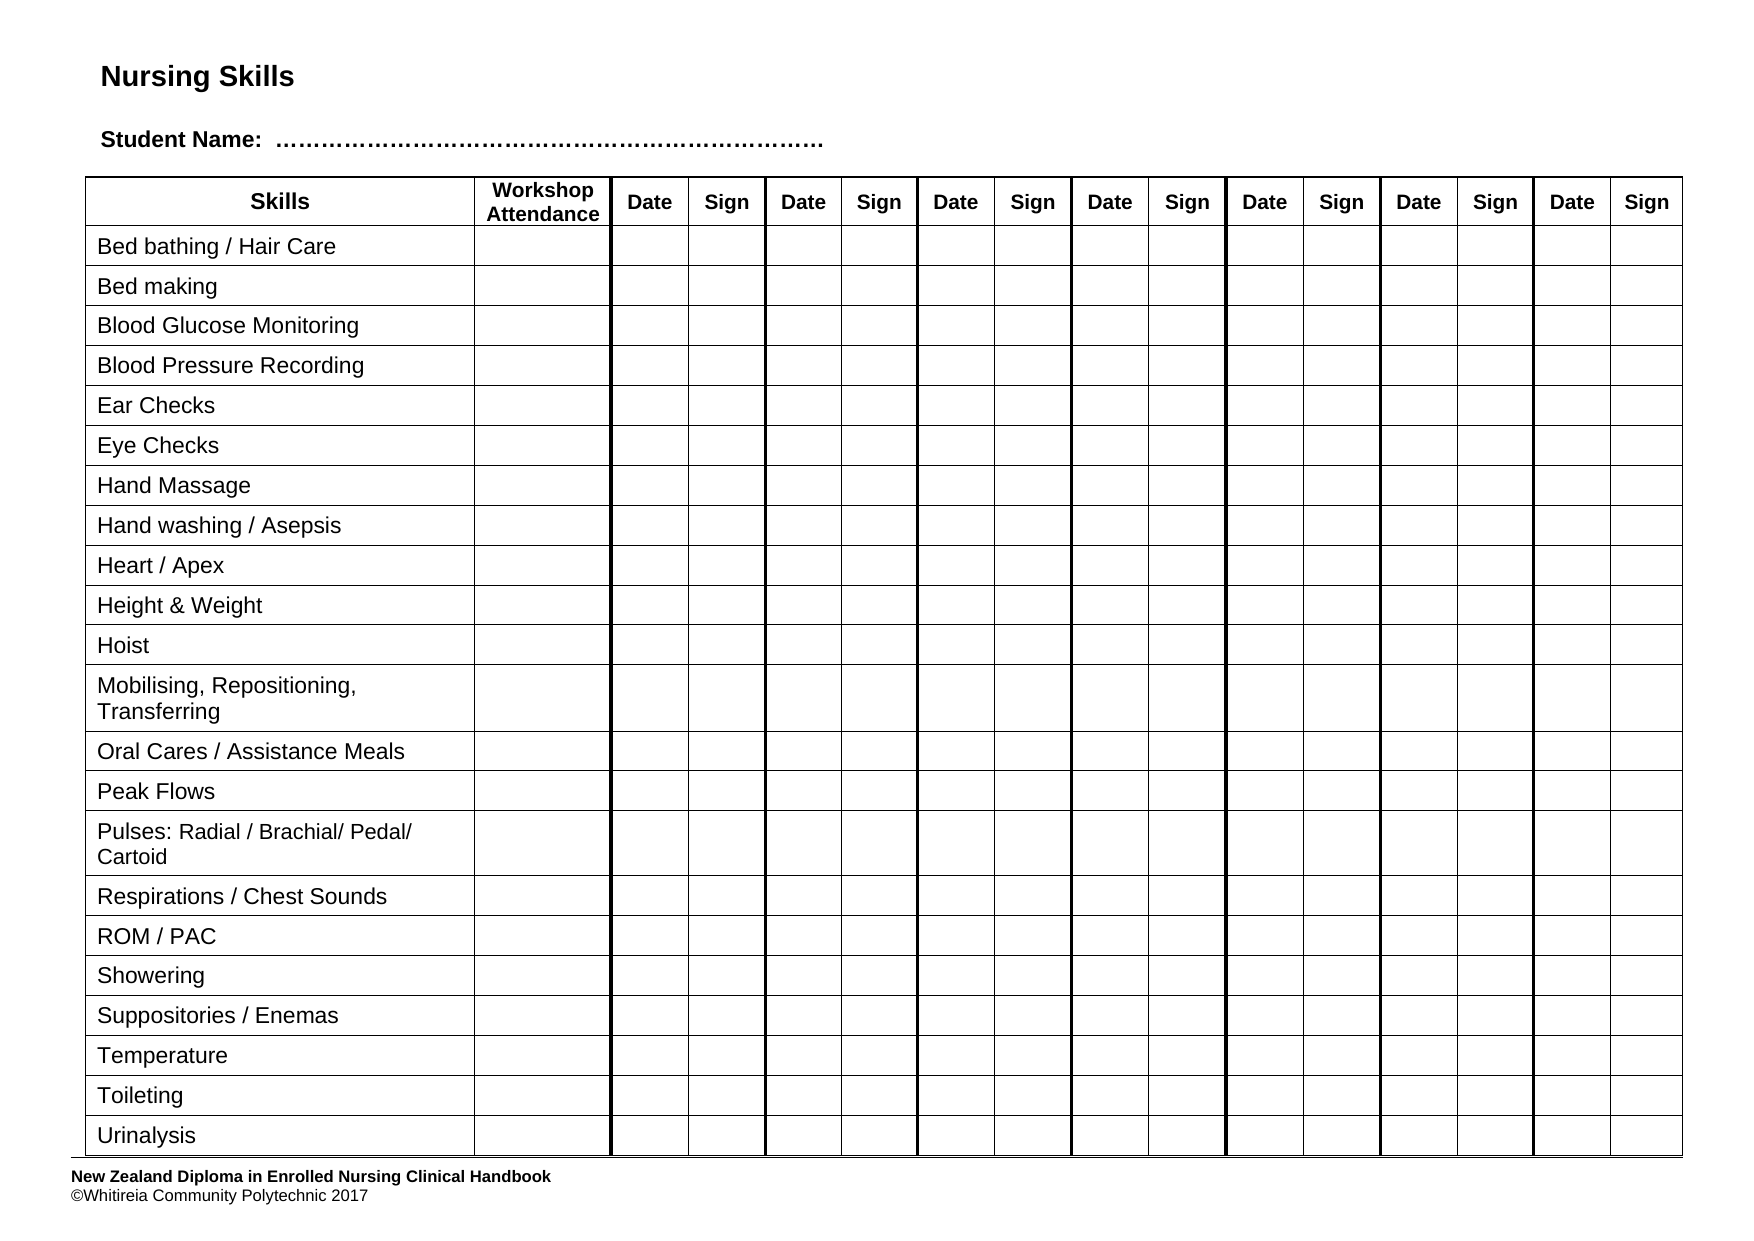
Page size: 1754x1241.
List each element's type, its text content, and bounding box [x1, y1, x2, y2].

table_cell [1228, 1116, 1303, 1155]
table_cell [767, 586, 841, 624]
table_cell [1073, 1116, 1148, 1155]
table_cell [1458, 771, 1532, 810]
table_cell [1149, 665, 1224, 731]
table_cell [1228, 625, 1303, 664]
table_cell [1611, 426, 1682, 465]
table_cell [689, 665, 764, 731]
table_cell [475, 811, 609, 875]
table_cell [1382, 586, 1457, 624]
table_cell [919, 586, 994, 624]
table_cell [1304, 426, 1379, 465]
table_cell Urinalysis [86, 1116, 474, 1155]
table_cell [1228, 771, 1303, 810]
table_cell [842, 266, 916, 305]
table_cell [613, 306, 688, 345]
table_cell [1458, 956, 1532, 995]
table_cell [1149, 306, 1224, 345]
table_cell [689, 466, 764, 505]
table_cell [842, 996, 916, 1035]
table_cell Showering [86, 956, 474, 995]
table_cell Eye Checks [86, 426, 474, 465]
table_cell [1228, 306, 1303, 345]
table_cell Hoist [86, 625, 474, 664]
table_cell [767, 665, 841, 731]
table_cell [919, 916, 994, 955]
table_cell [767, 426, 841, 465]
table_cell [1304, 506, 1379, 544]
table_cell [767, 386, 841, 425]
table_header Workshop Attendance [475, 178, 609, 225]
table_cell [1304, 1076, 1379, 1115]
table_cell [689, 996, 764, 1035]
table_cell [1149, 426, 1224, 465]
table_cell [995, 876, 1070, 915]
table_cell [475, 771, 609, 810]
table_cell [1382, 426, 1457, 465]
table_header Date [767, 178, 841, 225]
table_cell [1073, 956, 1148, 995]
table_cell [1611, 266, 1682, 305]
table_cell [1304, 956, 1379, 995]
table_cell [1228, 876, 1303, 915]
table_cell [1611, 771, 1682, 810]
table_cell [1382, 996, 1457, 1035]
table_cell [1458, 916, 1532, 955]
table_cell [919, 506, 994, 544]
table_cell [1611, 506, 1682, 544]
table_cell [475, 546, 609, 584]
table_cell [842, 1116, 916, 1155]
table_cell [1149, 466, 1224, 505]
table_cell [1458, 1076, 1532, 1115]
table_cell [1228, 466, 1303, 505]
table_cell [689, 956, 764, 995]
table_cell [1073, 732, 1148, 770]
table_cell [1611, 386, 1682, 425]
table_cell Pulses: Radial / Brachial/ Pedal/ Cartoid [86, 811, 474, 875]
table_cell [689, 1076, 764, 1115]
table_cell [613, 506, 688, 544]
table_cell [475, 625, 609, 664]
table_cell [475, 226, 609, 265]
table_cell [1535, 996, 1610, 1035]
table_cell [1611, 876, 1682, 915]
table_cell [613, 956, 688, 995]
table_cell [1073, 266, 1148, 305]
table_cell [475, 1116, 609, 1155]
table_cell [1073, 1036, 1148, 1075]
table_cell [842, 956, 916, 995]
table_cell Oral Cares / Assistance Meals [86, 732, 474, 770]
table_cell [1382, 1116, 1457, 1155]
table_cell [689, 625, 764, 664]
table_cell [767, 625, 841, 664]
table_cell [919, 996, 994, 1035]
table_cell [919, 1116, 994, 1155]
table_cell [1304, 625, 1379, 664]
table_cell [995, 506, 1070, 544]
table_cell [613, 426, 688, 465]
table_cell [919, 1036, 994, 1075]
table_cell [1458, 586, 1532, 624]
table_cell [475, 386, 609, 425]
table_cell [1149, 811, 1224, 875]
table_cell [1149, 1076, 1224, 1115]
table_cell [1228, 386, 1303, 425]
table_cell [767, 226, 841, 265]
table_cell [1611, 732, 1682, 770]
table_cell [842, 1036, 916, 1075]
table_cell [919, 665, 994, 731]
table_cell [1073, 916, 1148, 955]
table_cell [1073, 546, 1148, 584]
table_cell [1535, 266, 1610, 305]
table_cell [1535, 466, 1610, 505]
table_cell [613, 226, 688, 265]
table_cell [919, 771, 994, 810]
table_cell [1228, 956, 1303, 995]
table_cell [1458, 226, 1532, 265]
table_cell Hand Massage [86, 466, 474, 505]
table_cell [767, 811, 841, 875]
table_cell [767, 732, 841, 770]
table_cell [613, 876, 688, 915]
table_cell [995, 306, 1070, 345]
table_header Sign [1149, 178, 1224, 225]
table_cell [919, 811, 994, 875]
table_cell Temperature [86, 1036, 474, 1075]
table_cell [1382, 665, 1457, 731]
table_header Sign [1304, 178, 1379, 225]
table_cell [1228, 1036, 1303, 1075]
table_cell [1382, 506, 1457, 544]
table_cell [1228, 346, 1303, 385]
table_cell [1304, 1036, 1379, 1075]
table_cell [842, 386, 916, 425]
table_cell [919, 266, 994, 305]
table_cell [1228, 1076, 1303, 1115]
table_cell [1611, 956, 1682, 995]
table_cell [1304, 266, 1379, 305]
table_header Sign [1611, 178, 1682, 225]
table_cell [613, 996, 688, 1035]
table_cell [1611, 1116, 1682, 1155]
table_cell [1382, 1076, 1457, 1115]
table_cell [1073, 226, 1148, 265]
table_cell [475, 956, 609, 995]
table_cell [1458, 811, 1532, 875]
table_cell [613, 916, 688, 955]
table_cell [1304, 665, 1379, 731]
table_cell [767, 1036, 841, 1075]
table_cell [1611, 546, 1682, 584]
table_cell [1535, 1076, 1610, 1115]
table_cell [1073, 876, 1148, 915]
table_cell [1611, 586, 1682, 624]
table_cell [689, 732, 764, 770]
table_cell Respirations / Chest Sounds [86, 876, 474, 915]
table_cell [1073, 506, 1148, 544]
table_cell [1304, 876, 1379, 915]
table_cell [995, 546, 1070, 584]
table_cell [1228, 665, 1303, 731]
table_cell [1382, 916, 1457, 955]
table_cell [689, 916, 764, 955]
table_cell Toileting [86, 1076, 474, 1115]
table_cell [613, 1076, 688, 1115]
table_cell [995, 956, 1070, 995]
table_cell [1149, 266, 1224, 305]
table_cell [613, 732, 688, 770]
table_cell [1304, 586, 1379, 624]
table_cell [767, 996, 841, 1035]
table_cell [1073, 771, 1148, 810]
table_cell [1304, 386, 1379, 425]
table_cell [842, 625, 916, 664]
table_cell ROM / PAC [86, 916, 474, 955]
table_cell [1382, 266, 1457, 305]
table_cell [1458, 996, 1532, 1035]
table_cell [995, 586, 1070, 624]
table_cell [767, 466, 841, 505]
table_header Date [1382, 178, 1457, 225]
table_cell [767, 876, 841, 915]
table_header Date [1535, 178, 1610, 225]
table_cell Ear Checks [86, 386, 474, 425]
table_cell [1149, 916, 1224, 955]
table_cell [919, 306, 994, 345]
table_cell [1611, 1036, 1682, 1075]
table_cell [613, 1036, 688, 1075]
table_header Sign [995, 178, 1070, 225]
table_cell [1535, 771, 1610, 810]
table_cell [919, 732, 994, 770]
table_cell [689, 771, 764, 810]
table_cell [1611, 346, 1682, 385]
table_cell [1073, 1076, 1148, 1115]
table_cell [1382, 546, 1457, 584]
table_cell [1073, 466, 1148, 505]
table_cell [1149, 346, 1224, 385]
table_cell [1458, 1036, 1532, 1075]
table_cell [613, 546, 688, 584]
table_cell [1382, 346, 1457, 385]
table_cell [1149, 996, 1224, 1035]
table_cell [842, 732, 916, 770]
table_cell Bed making [86, 266, 474, 305]
table_cell [1458, 1116, 1532, 1155]
table_cell [1458, 466, 1532, 505]
table_cell [1304, 466, 1379, 505]
table_cell [995, 1076, 1070, 1115]
table_cell [689, 386, 764, 425]
table_cell [1611, 625, 1682, 664]
table_cell [1382, 956, 1457, 995]
table_cell [1458, 665, 1532, 731]
table_cell [1149, 876, 1224, 915]
table_cell [995, 916, 1070, 955]
table_cell [689, 226, 764, 265]
table_cell [1228, 996, 1303, 1035]
table_cell [1073, 426, 1148, 465]
table_cell [842, 506, 916, 544]
table_cell [1304, 771, 1379, 810]
table_cell [1149, 1116, 1224, 1155]
table_cell [1382, 771, 1457, 810]
table_cell [689, 346, 764, 385]
table_cell [613, 625, 688, 664]
table_cell [689, 266, 764, 305]
table_cell [767, 346, 841, 385]
table_cell [842, 466, 916, 505]
table_cell [1228, 546, 1303, 584]
table_cell [842, 346, 916, 385]
table_cell [995, 346, 1070, 385]
table_cell Height & Weight [86, 586, 474, 624]
table_cell [767, 916, 841, 955]
table_cell [1458, 346, 1532, 385]
table_cell [995, 732, 1070, 770]
table_cell [1073, 386, 1148, 425]
table_cell [1382, 876, 1457, 915]
table_cell [475, 1076, 609, 1115]
table_cell [919, 956, 994, 995]
table_cell [1458, 546, 1532, 584]
table_cell [1458, 876, 1532, 915]
table_cell [995, 266, 1070, 305]
table_cell [475, 876, 609, 915]
table_cell [919, 386, 994, 425]
table_cell [1611, 996, 1682, 1035]
table_cell [1304, 811, 1379, 875]
table_cell [1382, 386, 1457, 425]
table_cell [1073, 306, 1148, 345]
table_cell [1228, 426, 1303, 465]
table_header Date [1228, 178, 1303, 225]
table_cell [613, 586, 688, 624]
table_cell [1535, 386, 1610, 425]
table_cell [1149, 506, 1224, 544]
table_cell [1304, 346, 1379, 385]
table_cell [1535, 426, 1610, 465]
table_cell [842, 586, 916, 624]
table_cell [1535, 1116, 1610, 1155]
table_cell [995, 625, 1070, 664]
table_cell [767, 1076, 841, 1115]
table_cell [1611, 306, 1682, 345]
table_cell Blood Pressure Recording [86, 346, 474, 385]
table_cell [1149, 546, 1224, 584]
table_cell [1228, 266, 1303, 305]
table_cell [842, 916, 916, 955]
table_cell [1535, 625, 1610, 664]
table_cell [1535, 346, 1610, 385]
table_cell [1149, 1036, 1224, 1075]
table_cell [475, 916, 609, 955]
table_cell [767, 771, 841, 810]
table_cell [919, 226, 994, 265]
table_cell [475, 732, 609, 770]
table_cell [1382, 466, 1457, 505]
table_cell [919, 876, 994, 915]
table_cell [1535, 956, 1610, 995]
table_cell [767, 506, 841, 544]
table_cell Bed bathing / Hair Care [86, 226, 474, 265]
table_cell [475, 266, 609, 305]
table_cell [1304, 306, 1379, 345]
table_cell [475, 306, 609, 345]
table_cell [1304, 916, 1379, 955]
table_cell [1073, 665, 1148, 731]
table_cell [613, 266, 688, 305]
table_cell [1304, 546, 1379, 584]
table_cell [1382, 1036, 1457, 1075]
table_cell [1073, 625, 1148, 664]
table_cell [613, 811, 688, 875]
table_cell [689, 546, 764, 584]
table_cell [613, 346, 688, 385]
table_cell [1458, 506, 1532, 544]
table_cell [767, 306, 841, 345]
table_cell [613, 665, 688, 731]
table_cell [1535, 916, 1610, 955]
table_cell [475, 996, 609, 1035]
table_cell [689, 506, 764, 544]
table_cell [995, 996, 1070, 1035]
table_cell [689, 876, 764, 915]
table_cell [1149, 226, 1224, 265]
table_header Date [1073, 178, 1148, 225]
table_cell [919, 1076, 994, 1115]
table_cell [1228, 916, 1303, 955]
table_cell [1149, 386, 1224, 425]
table_cell [995, 386, 1070, 425]
table_cell Suppositories / Enemas [86, 996, 474, 1035]
table_cell [1611, 1076, 1682, 1115]
table_cell [613, 1116, 688, 1155]
table_cell [1149, 732, 1224, 770]
table_cell [1073, 586, 1148, 624]
table_cell [689, 586, 764, 624]
table_cell [1611, 811, 1682, 875]
table_cell [1611, 226, 1682, 265]
table_cell [995, 771, 1070, 810]
table_cell [1073, 346, 1148, 385]
table_cell [842, 1076, 916, 1115]
table_cell [919, 466, 994, 505]
table_cell [842, 226, 916, 265]
table_cell [475, 506, 609, 544]
table_cell [1535, 732, 1610, 770]
text Student Name: ……………………………………………………………… [100, 126, 1683, 152]
table_cell [1535, 811, 1610, 875]
table_cell [842, 306, 916, 345]
table_cell Hand washing / Asepsis [86, 506, 474, 544]
table_cell [1535, 306, 1610, 345]
table_cell [1458, 732, 1532, 770]
table_cell [1382, 226, 1457, 265]
table_cell [995, 426, 1070, 465]
table_cell [1304, 1116, 1379, 1155]
table_cell [1382, 306, 1457, 345]
table_cell [1458, 386, 1532, 425]
table_cell [1535, 226, 1610, 265]
table_cell [842, 426, 916, 465]
table_cell [1382, 732, 1457, 770]
table_cell [1535, 876, 1610, 915]
table_cell [995, 811, 1070, 875]
table_cell [1611, 466, 1682, 505]
table_cell [689, 1116, 764, 1155]
table_cell [1535, 665, 1610, 731]
table_cell [995, 226, 1070, 265]
table_cell [842, 771, 916, 810]
table_cell [767, 1116, 841, 1155]
table_cell [1458, 625, 1532, 664]
table_cell [1304, 226, 1379, 265]
table_cell [613, 771, 688, 810]
table_cell [475, 346, 609, 385]
table_cell [475, 586, 609, 624]
table_cell [1535, 546, 1610, 584]
table_cell [1611, 665, 1682, 731]
table_cell Mobilising, Repositioning, Transferring [86, 665, 474, 731]
table_header Sign [689, 178, 764, 225]
table_cell [475, 426, 609, 465]
table_cell [1535, 586, 1610, 624]
table_cell [995, 466, 1070, 505]
table_cell [919, 346, 994, 385]
table_cell [842, 876, 916, 915]
table_cell Heart / Apex [86, 546, 474, 584]
table_cell [1228, 586, 1303, 624]
table_cell [1149, 956, 1224, 995]
table_cell [919, 625, 994, 664]
table_cell [842, 546, 916, 584]
table_cell [1304, 732, 1379, 770]
table_cell [1228, 811, 1303, 875]
table_cell [475, 1036, 609, 1075]
table_cell [1458, 426, 1532, 465]
table_header Sign [1458, 178, 1532, 225]
table_cell [842, 665, 916, 731]
table_header Date [613, 178, 688, 225]
table_cell [1458, 266, 1532, 305]
table_cell [475, 665, 609, 731]
table_cell [1382, 625, 1457, 664]
table_cell [1228, 226, 1303, 265]
table_header Sign [842, 178, 916, 225]
table_cell [613, 386, 688, 425]
table_cell [1073, 996, 1148, 1035]
table_cell [1458, 306, 1532, 345]
table_cell [995, 1116, 1070, 1155]
table_cell [767, 266, 841, 305]
table_cell Blood Glucose Monitoring [86, 306, 474, 345]
subtitle Nursing Skills [100, 59, 1683, 93]
table_cell [1611, 916, 1682, 955]
table_header Date [919, 178, 994, 225]
table_cell [1073, 811, 1148, 875]
table_cell [919, 426, 994, 465]
table_cell [1149, 625, 1224, 664]
table_cell [767, 546, 841, 584]
table_cell [1149, 771, 1224, 810]
table_cell [1535, 1036, 1610, 1075]
table_cell [689, 1036, 764, 1075]
table_cell [1382, 811, 1457, 875]
table_cell [689, 811, 764, 875]
table_cell [613, 466, 688, 505]
table_cell [919, 546, 994, 584]
table_header Skills [86, 178, 474, 225]
table_cell [689, 306, 764, 345]
table_cell [995, 665, 1070, 731]
table_cell [1149, 586, 1224, 624]
table_cell [767, 956, 841, 995]
table_cell [475, 466, 609, 505]
table_cell [1228, 732, 1303, 770]
table_cell [995, 1036, 1070, 1075]
table_cell [1228, 506, 1303, 544]
table_cell [689, 426, 764, 465]
table_cell [842, 811, 916, 875]
table_cell Peak Flows [86, 771, 474, 810]
table_cell [1304, 996, 1379, 1035]
table_cell [1535, 506, 1610, 544]
